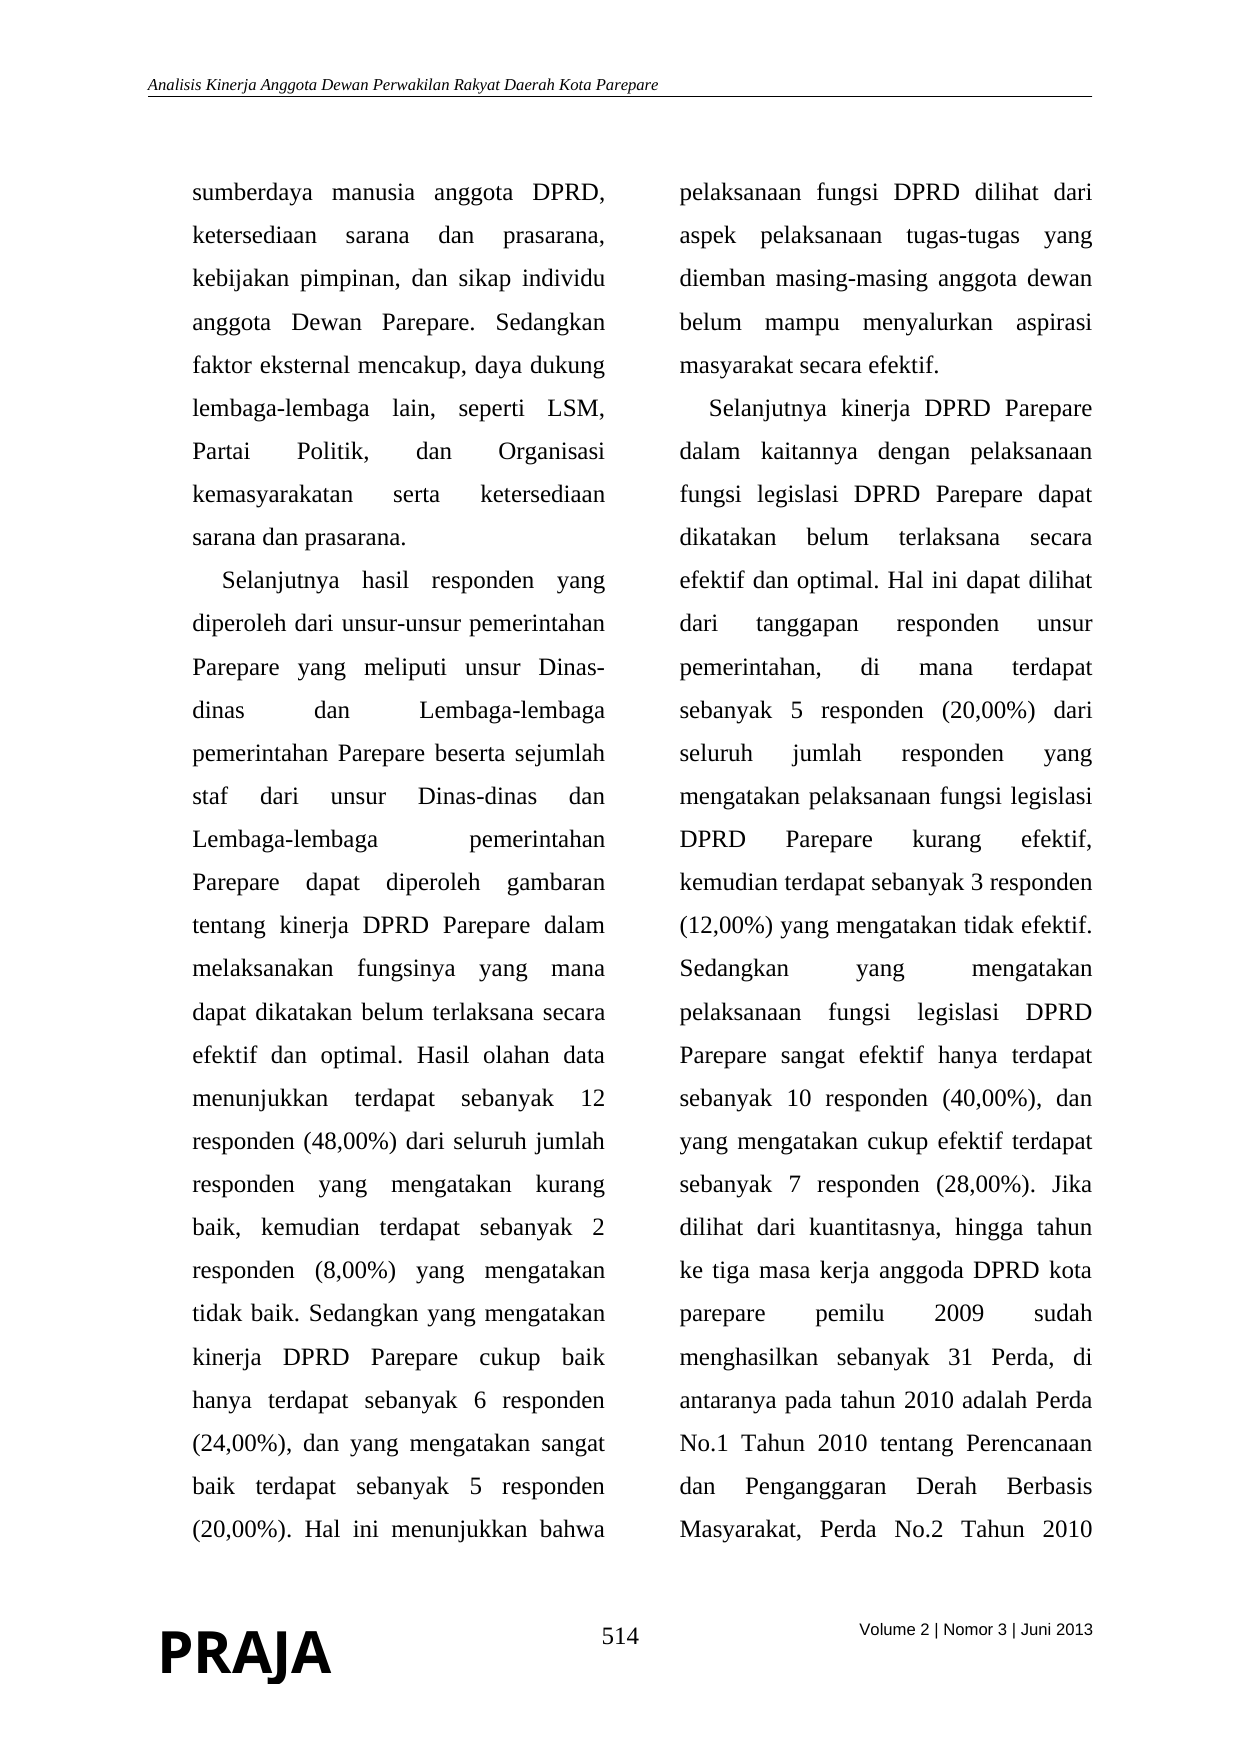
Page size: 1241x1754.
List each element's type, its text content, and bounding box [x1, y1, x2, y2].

text Selanjutnya hasil responden yang diperoleh dari unsur-unsur pemerintahan Parepare yang meliputi unsur Dinas-dinas dan Lembaga-lembaga pemerintahan Parepare beserta sejumlah staf dari unsur Dinas-dinas dan Lembaga-lembaga pemerintahan Parepare dapat diperoleh gambaran tentang kinerja DPRD Parepare dalam melaksanakan fungsinya yang mana dapat dikatakan belum terlaksana secara efektif dan optimal. Hasil olahan data menunjukkan terdapat sebanyak 12 responden (48,00%) dari seluruh jumlah responden yang mengatakan kurang baik, kemudian terdapat sebanyak 2 responden (8,00%) yang mengatakan tidak baik. Sedangkan yang mengatakan kinerja DPRD Parepare cukup baik hanya terdapat sebanyak 6 responden (24,00%), dan yang mengatakan sangat baik terdapat sebanyak 5 responden (20,00%). Hal ini menunjukkan bahwa pelaksanaan fungsi DPRD dilihat dari aspek pelaksanaan tugas-tugas yang diemban masing-masing anggota dewan belum mampu menyalurkan aspirasi masyarakat secara efektif. [679, 177, 1092, 378]
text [679, 393, 1092, 1543]
text Selanjutnya hasil responden yang diperoleh dari unsur-unsur pemerintahan Parepare yang meliputi unsur Dinas-dinas dan Lembaga-lembaga pemerintahan Parepare beserta sejumlah staf dari unsur Dinas-dinas dan Lembaga-lembaga pemerintahan Parepare dapat diperoleh gambaran tentang kinerja DPRD Parepare dalam melaksanakan fungsinya yang mana dapat dikatakan belum terlaksana secara efektif dan optimal. Hasil olahan data menunjukkan terdapat sebanyak 12 responden (48,00%) dari seluruh jumlah responden yang mengatakan kurang baik, kemudian terdapat sebanyak 2 responden (8,00%) yang mengatakan tidak baik. Sedangkan yang mengatakan kinerja DPRD Parepare cukup baik hanya terdapat sebanyak 6 responden (24,00%), dan yang mengatakan sangat baik terdapat sebanyak 5 responden (20,00%). Hal ini menunjukkan bahwa pelaksanaan fungsi DPRD dilihat dari aspek pelaksanaan tugas-tugas yang diemban masing-masing anggota dewan belum mampu menyalurkan aspirasi masyarakat secara efektif. [192, 565, 605, 1543]
